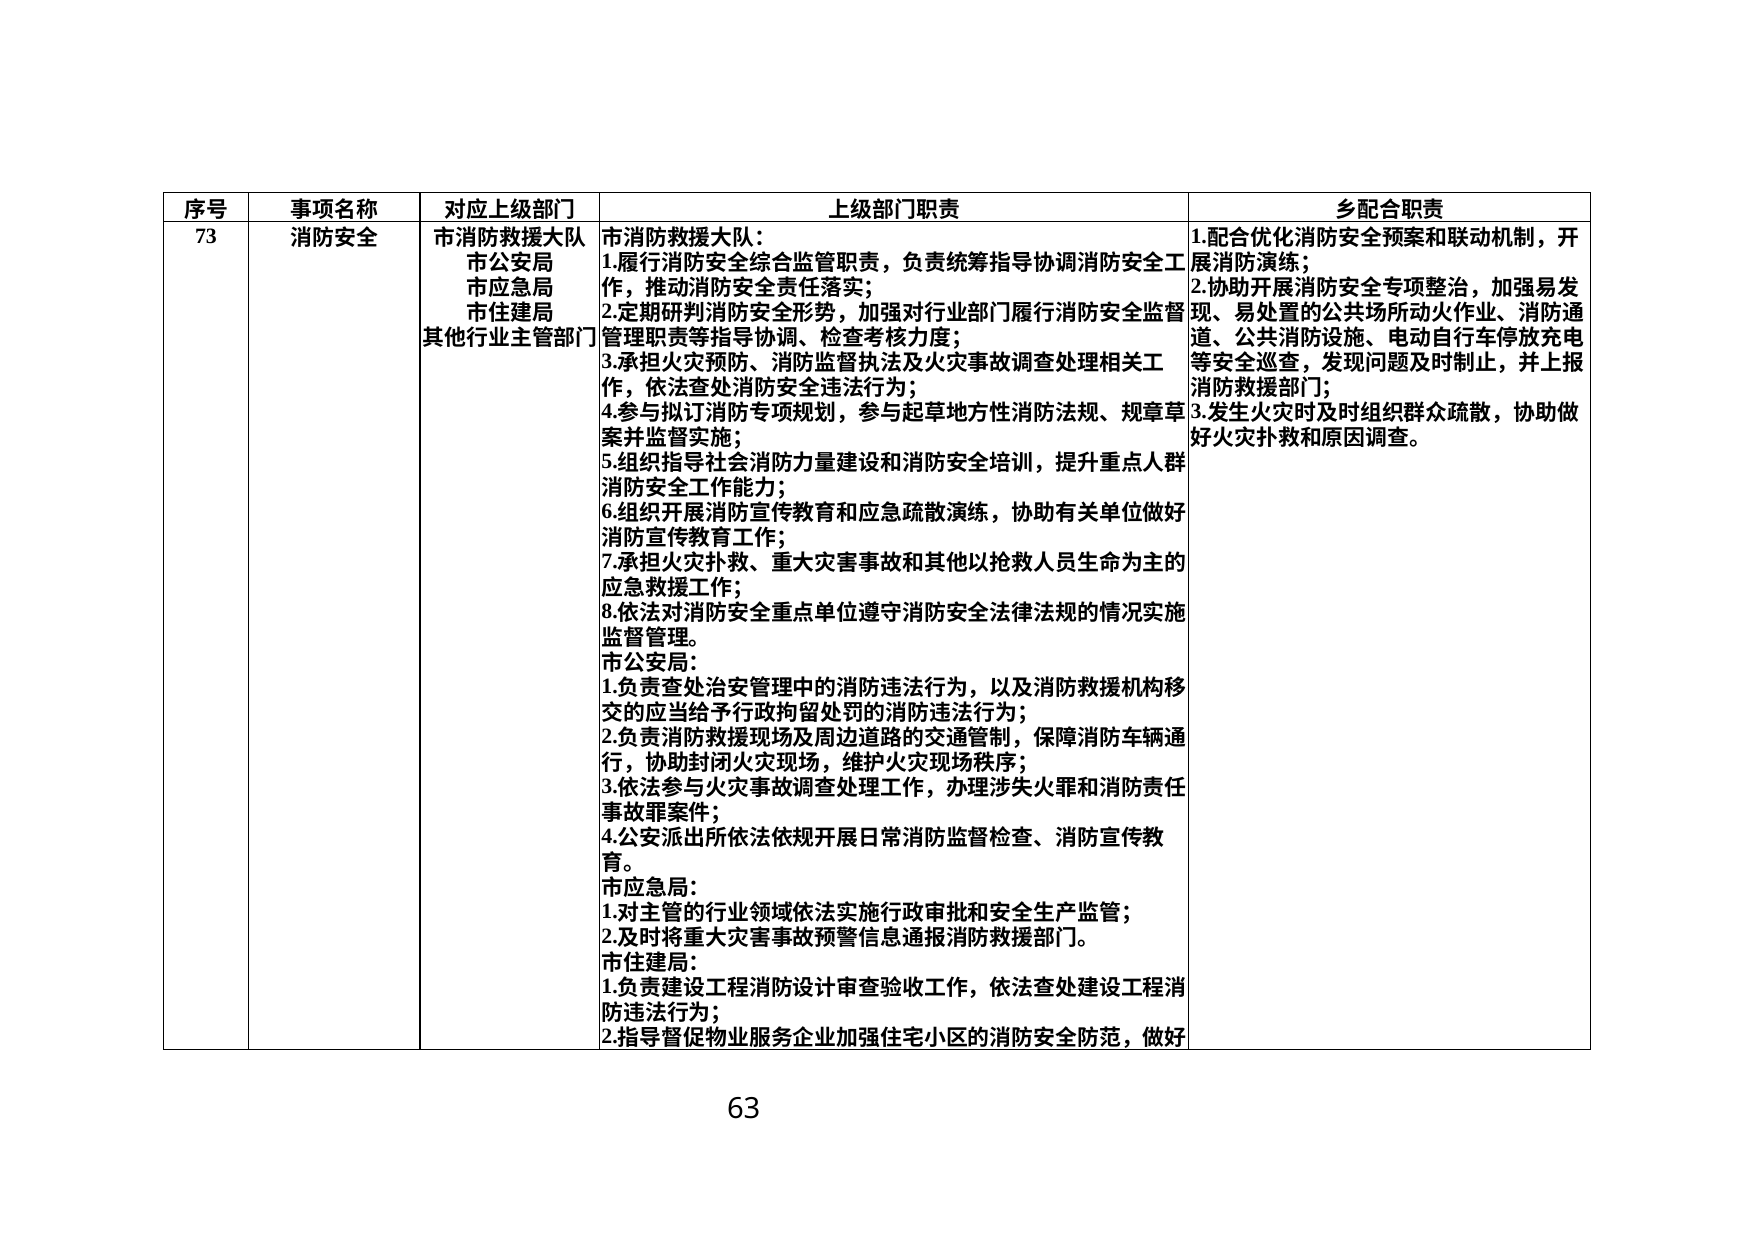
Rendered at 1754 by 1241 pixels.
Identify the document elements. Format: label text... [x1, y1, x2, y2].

table_header 事项名称 [249, 193, 419, 221]
table_header 上级部门职责 [600, 193, 1188, 221]
table_header 乡配合职责 [1189, 193, 1590, 221]
table_header 对应上级部门 [421, 193, 599, 221]
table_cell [600, 222, 1188, 1048]
table_cell 73 [164, 222, 248, 1048]
table_cell 市消防救援大队 市公安局 市应急局 市住建局 其他行业主管部门 [421, 222, 599, 1048]
table_header 序号 [164, 193, 248, 221]
table_cell 消防安全 [249, 222, 419, 1048]
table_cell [1189, 222, 1590, 1048]
